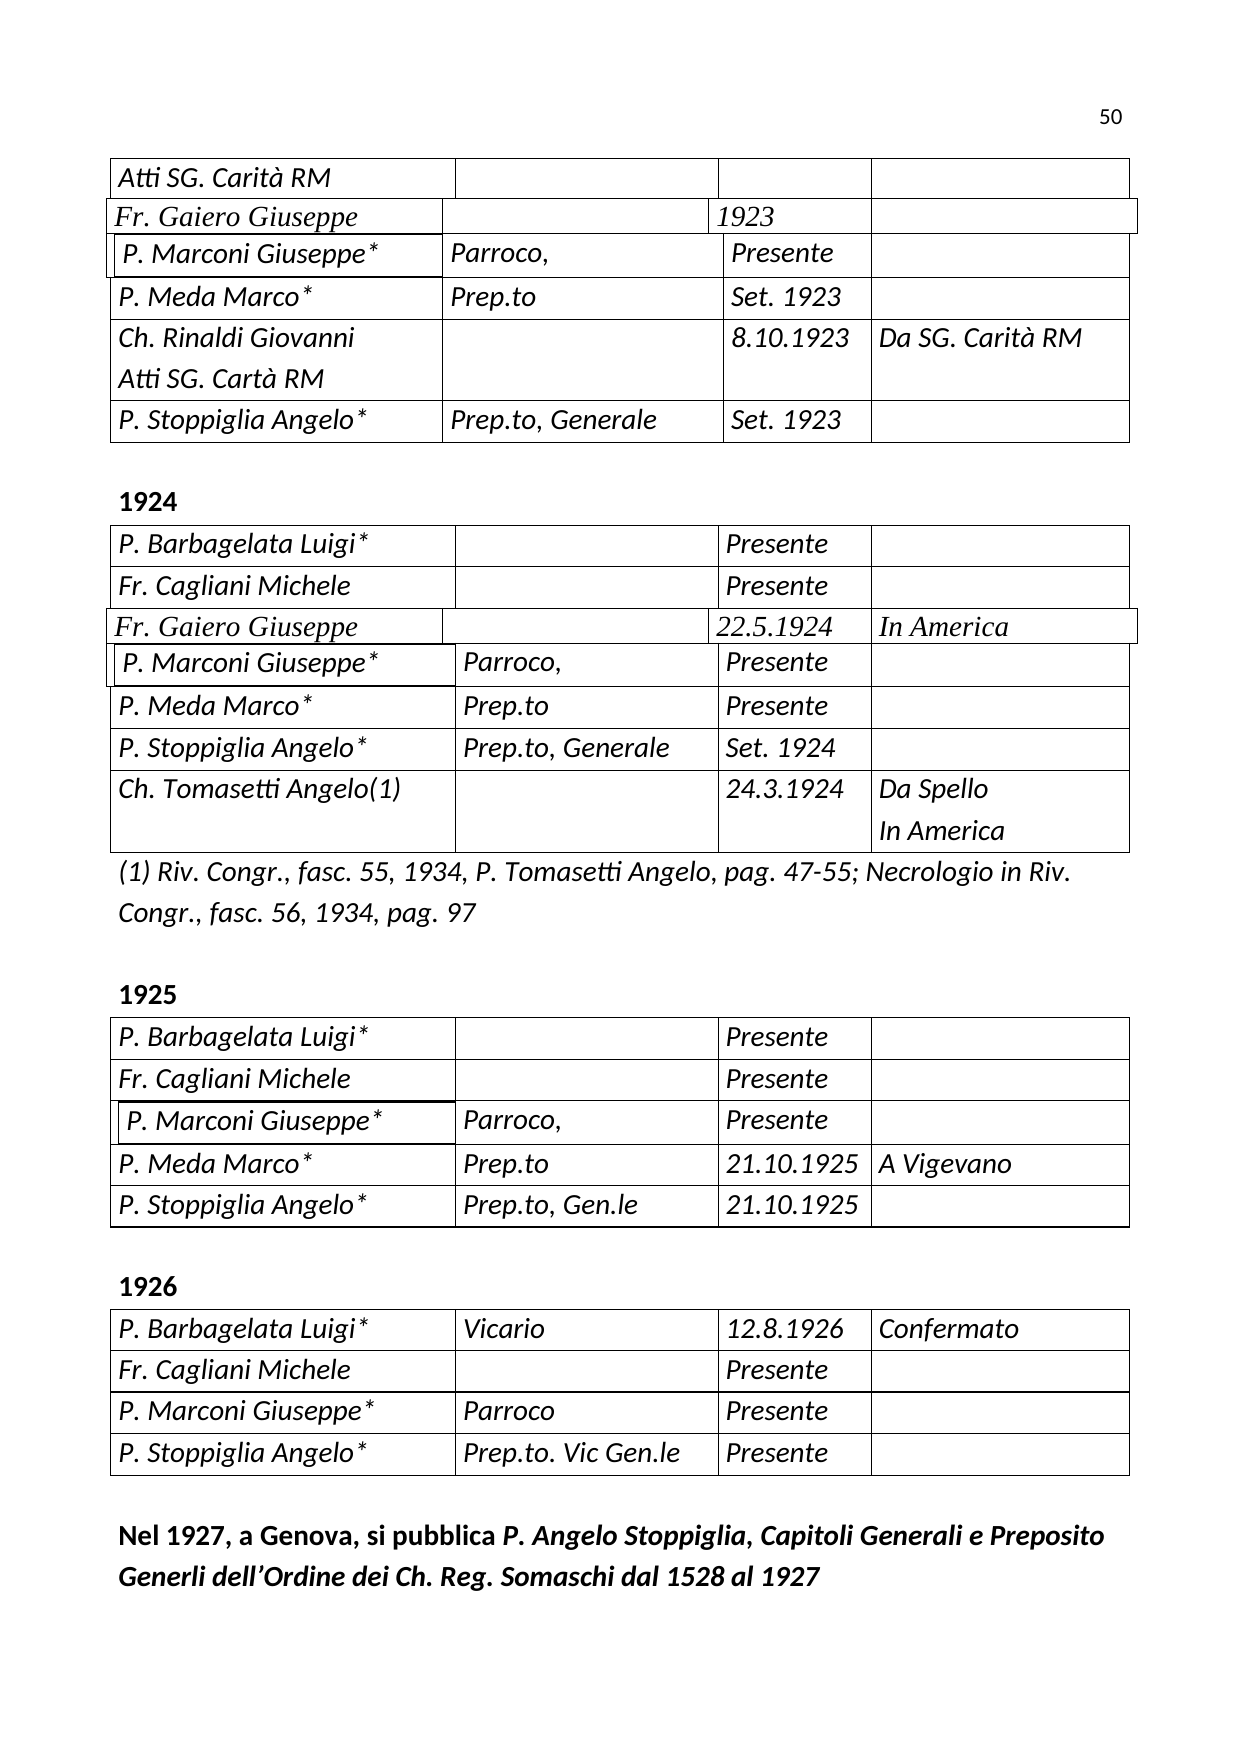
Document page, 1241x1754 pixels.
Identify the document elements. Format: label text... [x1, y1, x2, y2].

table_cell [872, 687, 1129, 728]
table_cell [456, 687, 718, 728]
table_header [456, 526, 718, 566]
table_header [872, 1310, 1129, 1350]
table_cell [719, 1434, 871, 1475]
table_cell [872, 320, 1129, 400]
text (1) Riv. Congr., fasc. 55, 1934, P. Tomasetti Angelo, pag. 47-55; Necrologio in Riv. Congr., fasc. 56, 1934, pag. 97 [118, 853, 1122, 930]
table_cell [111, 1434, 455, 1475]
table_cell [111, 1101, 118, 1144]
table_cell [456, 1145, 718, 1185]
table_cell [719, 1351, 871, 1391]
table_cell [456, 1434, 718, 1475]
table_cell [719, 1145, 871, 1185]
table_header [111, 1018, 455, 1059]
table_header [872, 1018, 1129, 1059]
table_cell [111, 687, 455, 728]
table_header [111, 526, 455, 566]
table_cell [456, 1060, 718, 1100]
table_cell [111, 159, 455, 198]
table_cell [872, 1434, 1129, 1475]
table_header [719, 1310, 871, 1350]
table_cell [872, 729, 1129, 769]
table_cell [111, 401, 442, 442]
text Nel 1927, a Genova, si pubblica P. Angelo Stoppiglia, Capitoli Generali e Preposito Generli dell’Ordine dei Ch. Reg. Somaschi dal 1528 al 1927 [118, 1517, 1122, 1593]
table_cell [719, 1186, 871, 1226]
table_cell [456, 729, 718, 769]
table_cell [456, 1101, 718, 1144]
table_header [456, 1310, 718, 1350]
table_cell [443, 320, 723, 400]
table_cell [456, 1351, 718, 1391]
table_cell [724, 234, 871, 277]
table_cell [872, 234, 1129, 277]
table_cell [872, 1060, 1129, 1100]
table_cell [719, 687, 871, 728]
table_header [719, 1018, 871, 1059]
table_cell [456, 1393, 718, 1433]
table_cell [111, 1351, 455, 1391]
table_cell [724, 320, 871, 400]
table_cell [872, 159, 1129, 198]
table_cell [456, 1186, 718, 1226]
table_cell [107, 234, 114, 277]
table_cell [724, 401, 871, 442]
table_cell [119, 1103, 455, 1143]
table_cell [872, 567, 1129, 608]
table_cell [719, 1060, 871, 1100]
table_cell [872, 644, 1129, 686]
text 1924 [118, 483, 1122, 519]
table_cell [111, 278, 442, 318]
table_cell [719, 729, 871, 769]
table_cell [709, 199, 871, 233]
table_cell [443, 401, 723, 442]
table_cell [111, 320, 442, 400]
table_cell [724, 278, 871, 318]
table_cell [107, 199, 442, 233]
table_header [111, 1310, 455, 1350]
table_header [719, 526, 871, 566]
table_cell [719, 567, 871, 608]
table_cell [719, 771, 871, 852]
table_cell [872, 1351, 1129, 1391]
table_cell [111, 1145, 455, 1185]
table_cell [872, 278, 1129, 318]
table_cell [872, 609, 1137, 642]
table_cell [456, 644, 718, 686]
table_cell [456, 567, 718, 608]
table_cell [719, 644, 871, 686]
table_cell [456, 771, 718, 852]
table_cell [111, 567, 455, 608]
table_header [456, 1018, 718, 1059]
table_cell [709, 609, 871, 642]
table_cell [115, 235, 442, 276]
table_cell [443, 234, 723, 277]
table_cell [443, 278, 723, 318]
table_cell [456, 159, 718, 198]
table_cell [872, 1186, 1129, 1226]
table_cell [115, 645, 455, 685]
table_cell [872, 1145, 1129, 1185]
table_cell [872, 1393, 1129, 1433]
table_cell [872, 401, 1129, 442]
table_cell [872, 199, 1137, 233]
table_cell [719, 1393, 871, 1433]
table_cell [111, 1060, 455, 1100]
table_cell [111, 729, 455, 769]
text 1926 [118, 1268, 1122, 1304]
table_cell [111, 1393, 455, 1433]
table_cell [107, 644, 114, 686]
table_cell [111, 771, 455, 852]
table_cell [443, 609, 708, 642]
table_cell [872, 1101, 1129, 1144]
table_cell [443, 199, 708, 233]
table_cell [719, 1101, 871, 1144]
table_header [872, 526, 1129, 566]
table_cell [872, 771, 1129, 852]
text 1925 [118, 976, 1122, 1012]
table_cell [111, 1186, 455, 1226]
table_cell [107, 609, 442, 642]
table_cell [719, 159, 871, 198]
